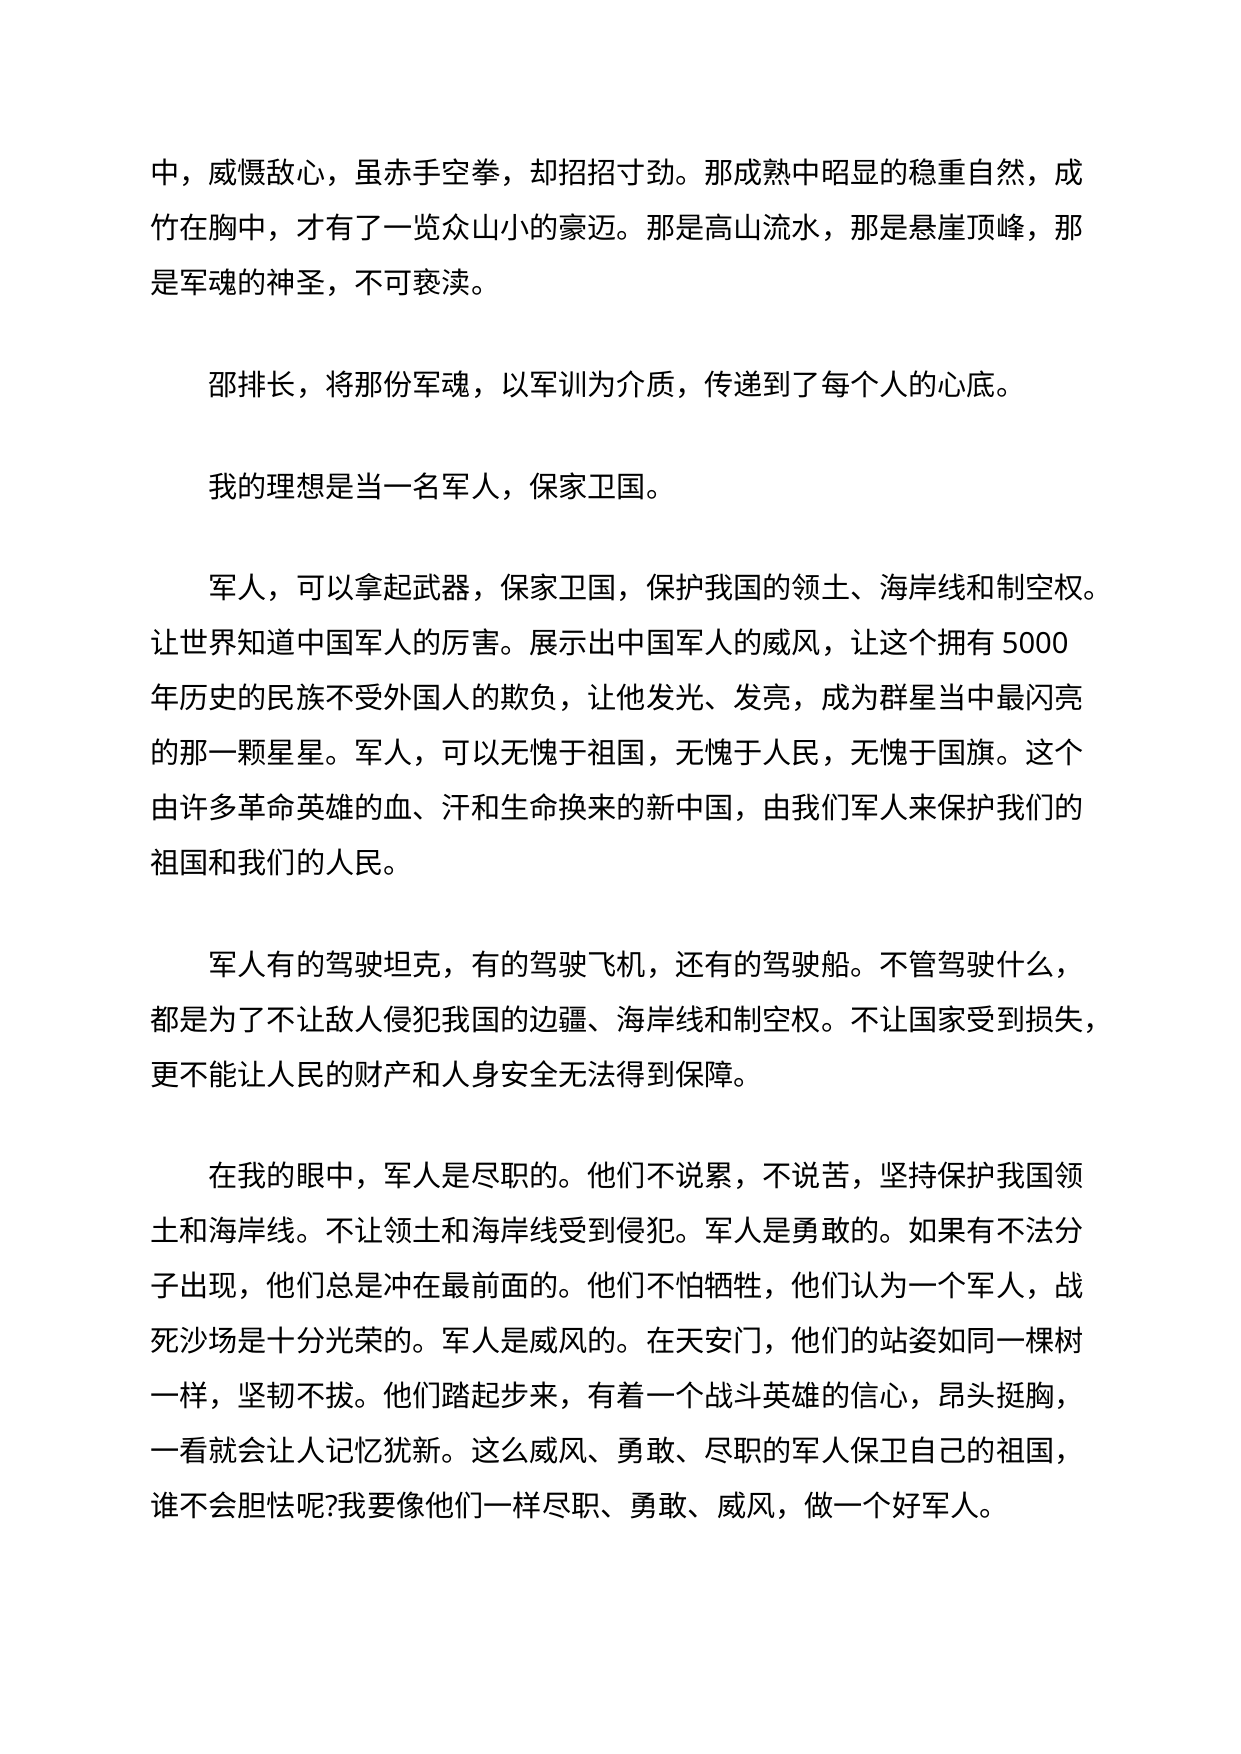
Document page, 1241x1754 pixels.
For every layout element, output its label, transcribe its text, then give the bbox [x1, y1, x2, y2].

text 军人有的驾驶坦克，有的驾驶飞机，还有的驾驶船。不管驾驶什么，都是为了不让敌人侵犯我国的边疆、海岸线和制空权。不让国家受到损失，更不能让人民的财产和人身安全无法得到保障。 [150, 941, 1090, 1093]
text 我的理想是当一名军人，保家卫国。 [150, 463, 1090, 506]
text 邵排长，将那份军魂，以军训为介质，传递到了每个人的心底。 [150, 362, 1090, 404]
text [150, 150, 1090, 302]
text 军人，可以拿起武器，保家卫国，保护我国的领土、海岸线和制空权。让世界知道中国军人的厉害。展示出中国军人的威风，让这个拥有5000年历史的民族不受外国人的欺负，让他发光、发亮，成为群星当中最闪亮的那一颗星星。军人，可以无愧于祖国，无愧于人民，无愧于国旗。这个由许多革命英雄的血、汗和生命换来的新中国，由我们军人来保护我们的祖国和我们的人民。 [150, 565, 1090, 882]
text 在我的眼中，军人是尽职的。他们不说累，不说苦，坚持保护我国领土和海岸线。不让领土和海岸线受到侵犯。军人是勇敢的。如果有不法分子出现，他们总是冲在最前面的。他们不怕牺牲，他们认为一个军人，战死沙场是十分光荣的。军人是威风的。在天安门，他们的站姿如同一棵树一样，坚韧不拔。他们踏起步来，有着一个战斗英雄的信心，昂头挺胸，一看就会让人记忆犹新。这么威风、勇敢、尽职的军人保卫自己的祖国，谁不会胆怯呢?我要像他们一样尽职、勇敢、威风，做一个好军人。 [150, 1153, 1090, 1525]
